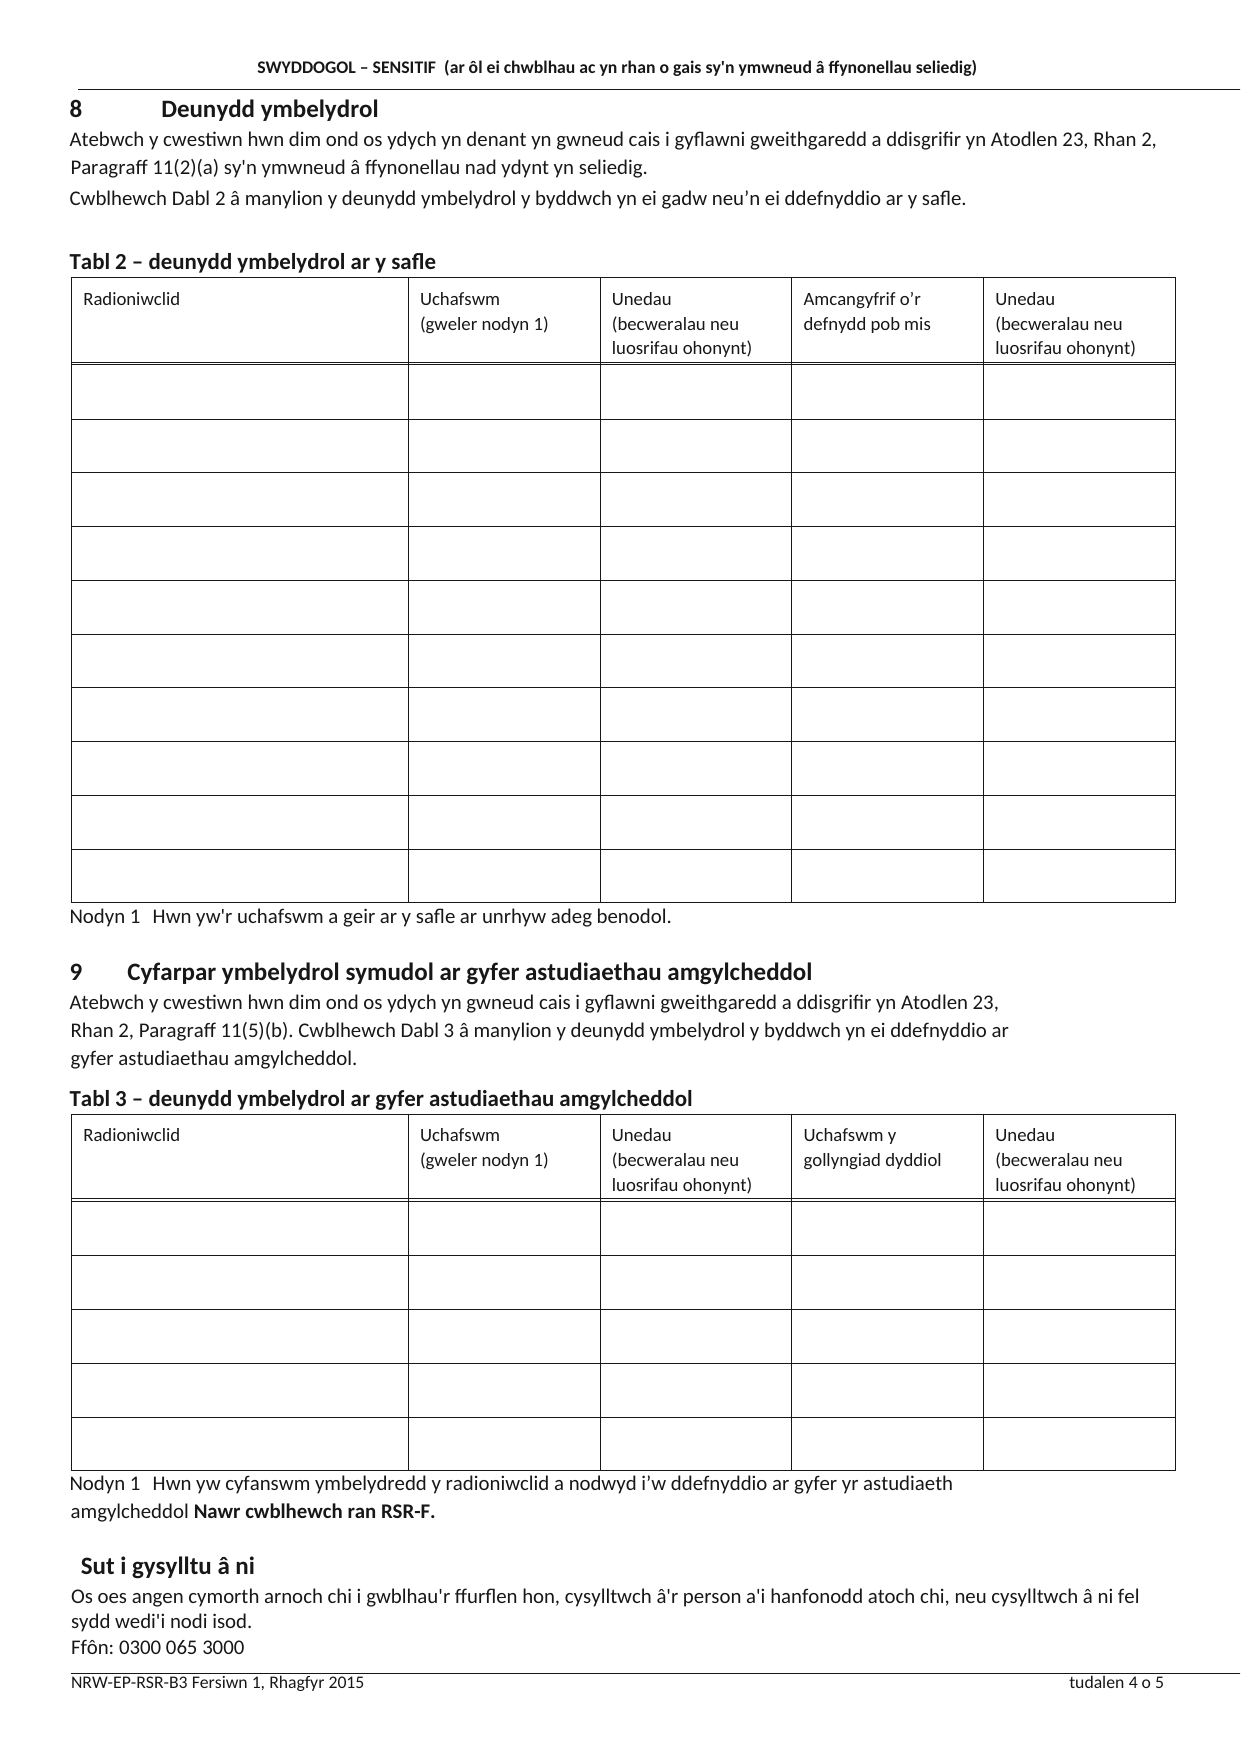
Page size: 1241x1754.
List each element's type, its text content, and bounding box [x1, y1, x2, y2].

table_header Uchafswm (gweler nodyn 1) [409, 1115, 600, 1198]
table_header Amcangyfrif o’r defnydd pob mis [792, 278, 983, 362]
text Os oes angen cymorth arnoch chi i gwblhau'r ffurflen hon, cysylltwch â'r person a'i hanfonodd atoch chi, neu cysylltwch â ni fel sydd wedi'i nodi isod. [71, 1583, 1164, 1634]
text Nodyn 1 Hwn yw'r uchafswm a geir ar y safle ar unrhyw adeg benodol. [69, 903, 1164, 928]
text Atebwch y cwestiwn hwn dim ond os ydych yn denant yn gwneud cais i gyflawni gweithgaredd a ddisgrifir yn Atodlen 23, Rhan 2, Paragraff 11(2)(a) sy'n ymwneud â ffynonellau nad ydynt yn seliedig. [69, 126, 1164, 179]
subtitle 9 Cyfarpar ymbelydrol symudol ar gyfer astudiaethau amgylcheddol [69, 956, 1164, 987]
table_header Radioniwclid [72, 278, 408, 362]
subtitle Tabl 3 – deunydd ymbelydrol ar gyfer astudiaethau amgylcheddol [69, 1084, 1164, 1112]
table_header Uchafswm (gweler nodyn 1) [409, 278, 600, 362]
text Atebwch y cwestiwn hwn dim ond os ydych yn gwneud cais i gyflawni gweithgaredd a ddisgrifir yn Atodlen 23, Rhan 2, Paragraff 11(5)(b). Cwblhewch Dabl 3 â manylion y deunydd ymbelydrol y byddwch yn ei ddefnyddio ar gyfer astudiaethau amgylcheddol. [69, 989, 1027, 1071]
table_header Unedau (becweralau neu luosrifau ohonynt) [984, 1115, 1175, 1198]
subtitle Sut i gysylltu â ni [69, 1550, 1164, 1581]
text Ffôn: 0300 065 3000 [71, 1634, 1164, 1659]
table_header Uchafswm y gollyngiad dyddiol [792, 1115, 983, 1198]
text Nodyn 1 Hwn yw cyfanswm ymbelydredd y radioniwclid a nodwyd i’w ddefnyddio ar gyfer yr astudiaeth amgylcheddol Nawr cwblhewch ran RSR-F. [69, 1471, 974, 1524]
table_header Unedau (becweralau neu luosrifau ohonynt) [601, 1115, 791, 1198]
text Cwblhewch Dabl 2 â manylion y deunydd ymbelydrol y byddwch yn ei gadw neu’n ei ddefnyddio ar y safle. [69, 185, 1164, 211]
subtitle Tabl 2 – deunydd ymbelydrol ar y safle [69, 247, 1164, 275]
table_header Unedau (becweralau neu luosrifau ohonynt) [601, 278, 791, 362]
table_header Radioniwclid [72, 1115, 408, 1198]
table_header Unedau (becweralau neu luosrifau ohonynt) [984, 278, 1175, 362]
subtitle 8 Deunydd ymbelydrol [69, 90, 1164, 124]
